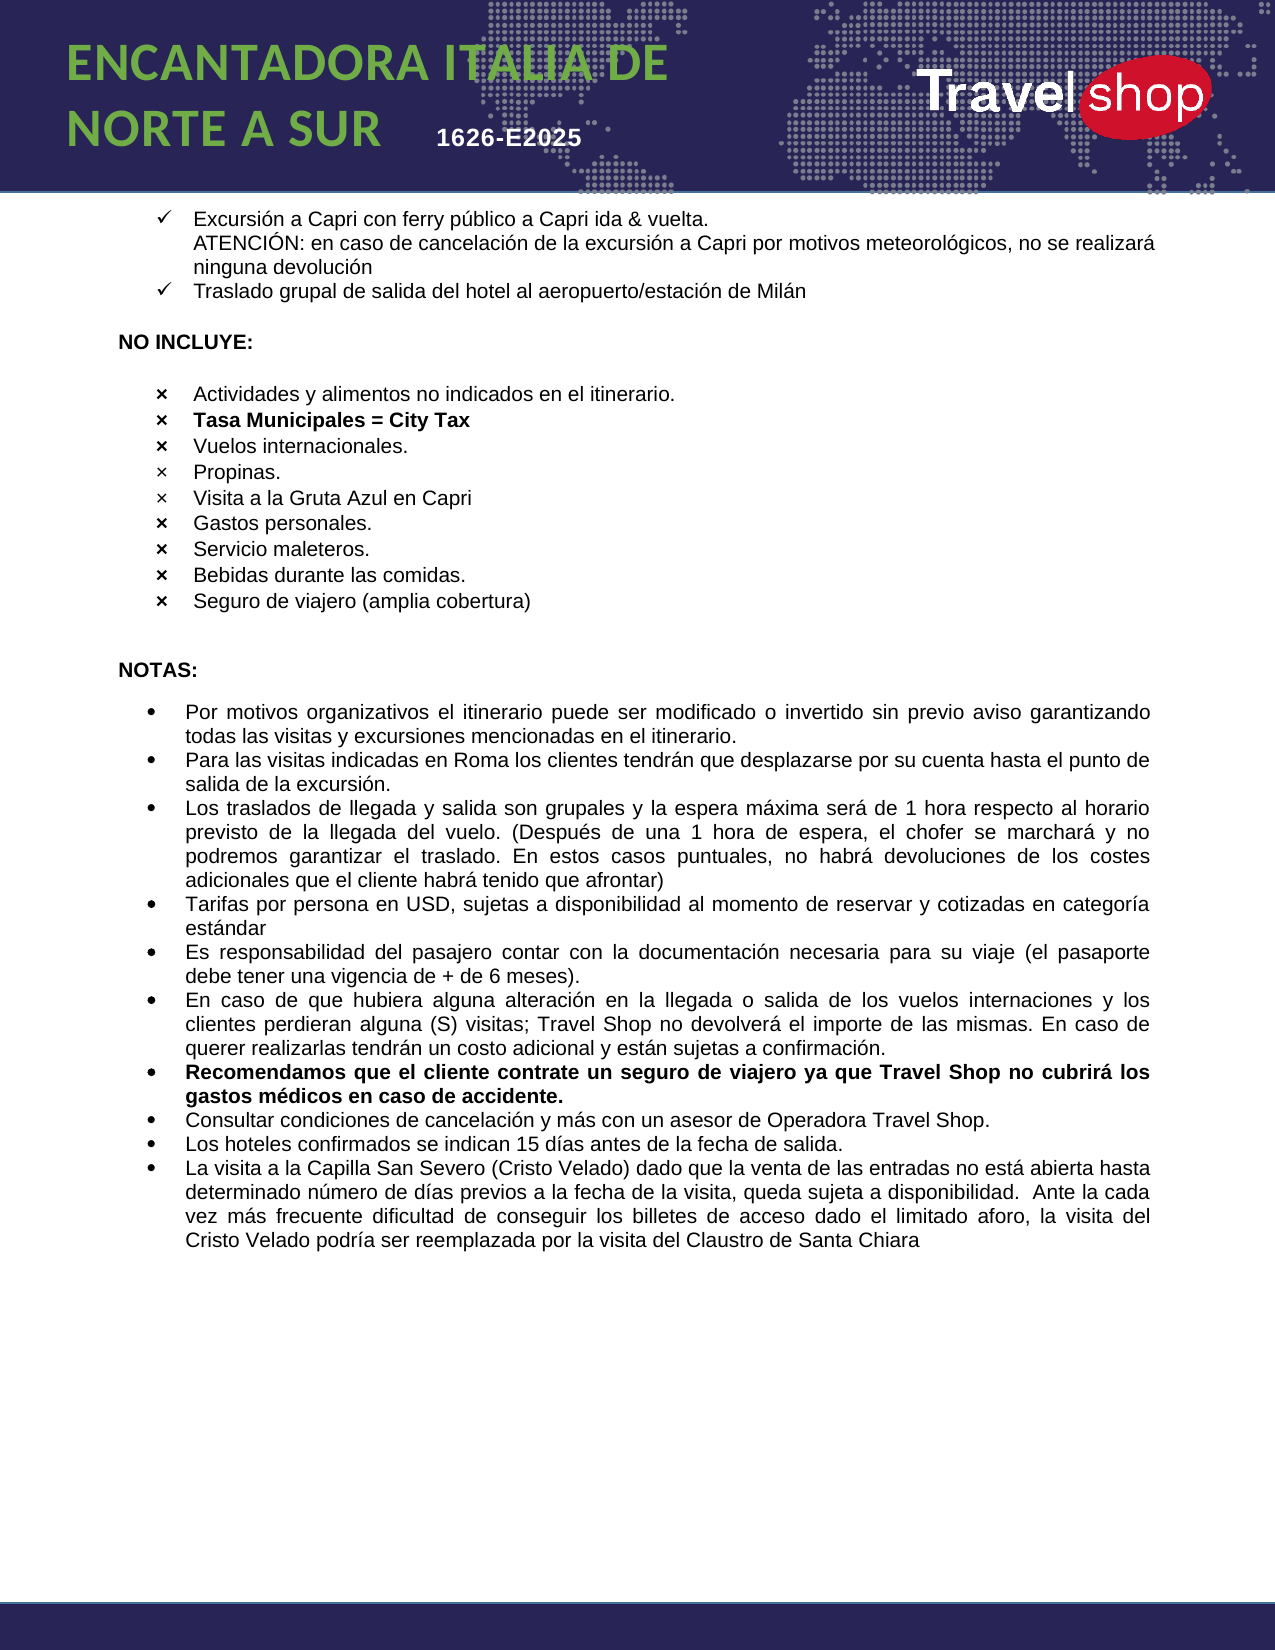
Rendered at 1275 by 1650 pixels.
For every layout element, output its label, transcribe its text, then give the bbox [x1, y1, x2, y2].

list Es responsabilidad del pasajero contar con la documentación necesaria para su viaje (el pasaporte debe tener una vigencia de + de 6 meses). [148, 940, 1152, 988]
list Bebidas durante las comidas. [156, 563, 1152, 587]
list Traslado grupal de salida del hotel al aeropuerto/estación de Milán [156, 279, 1157, 303]
list Excursión a Capri con ferry público a Capri ida & vuelta. [156, 207, 1157, 231]
text NOTAS: [118, 657, 1229, 681]
list La visita a la Capilla San Severo (Cristo Velado) dado que la venta de las entradas no está abierta hasta determinado número de días previos a la fecha de la visita, queda sujeta a disponibilidad. Ante la cada vez más frecuente dificultad de conseguir los billetes de acceso dado el limitado aforo, la visita del Cristo Velado podría ser reemplazada por la visita del Claustro de Santa Chiara [148, 1156, 1152, 1252]
list Seguro de viajero (amplia cobertura) [156, 589, 1152, 613]
list Tasa Municipales = City Tax [156, 408, 1152, 432]
list Servicio maleteros. [156, 537, 1152, 561]
list Visita a la Gruta Azul en Capri [156, 485, 1152, 509]
list Vuelos internacionales. [156, 434, 1152, 458]
list Consultar condiciones de cancelación y más con un asesor de Operadora Travel Shop. [148, 1108, 1152, 1132]
list Para las visitas indicadas en Roma los clientes tendrán que desplazarse por su cuenta hasta el punto de salida de la excursión. [148, 748, 1152, 796]
list Por motivos organizativos el itinerario puede ser modificado o invertido sin previo aviso garantizando todas las visitas y excursiones mencionadas en el itinerario. [148, 700, 1152, 748]
text NO INCLUYE: [118, 329, 1152, 353]
list Propinas. [156, 459, 1152, 483]
list Recomendamos que el cliente contrate un seguro de viajero ya que Travel Shop no cubrirá los gastos médicos en caso de accidente. [148, 1060, 1152, 1108]
list Los hoteles confirmados se indican 15 días antes de la fecha de salida. [148, 1132, 1152, 1156]
list Tarifas por persona en USD, sujetas a disponibilidad al momento de reservar y cotizadas en categoría estándar [148, 892, 1152, 940]
picture [916, 55, 1212, 140]
list Los traslados de llegada y salida son grupales y la espera máxima será de 1 hora respecto al horario previsto de la llegada del vuelo. (Después de una 1 hora de espera, el chofer se marchará y no podremos garantizar el traslado. En estos casos puntuales, no habrá devoluciones de los costes adicionales que el cliente habrá tenido que afrontar) [148, 796, 1152, 892]
list Gastos personales. [156, 511, 1152, 535]
list ATENCIÓN: en caso de cancelación de la excursión a Capri por motivos meteorológicos, no se realizará ninguna devolución [193, 231, 1157, 279]
list En caso de que hubiera alguna alteración en la llegada o salida de los vuelos internaciones y los clientes perdieran alguna (S) visitas; Travel Shop no devolverá el importe de las mismas. En caso de querer realizarlas tendrán un costo adicional y están sujetas a confirmación. [148, 988, 1152, 1060]
list Actividades y alimentos no indicados en el itinerario. [156, 382, 1152, 406]
